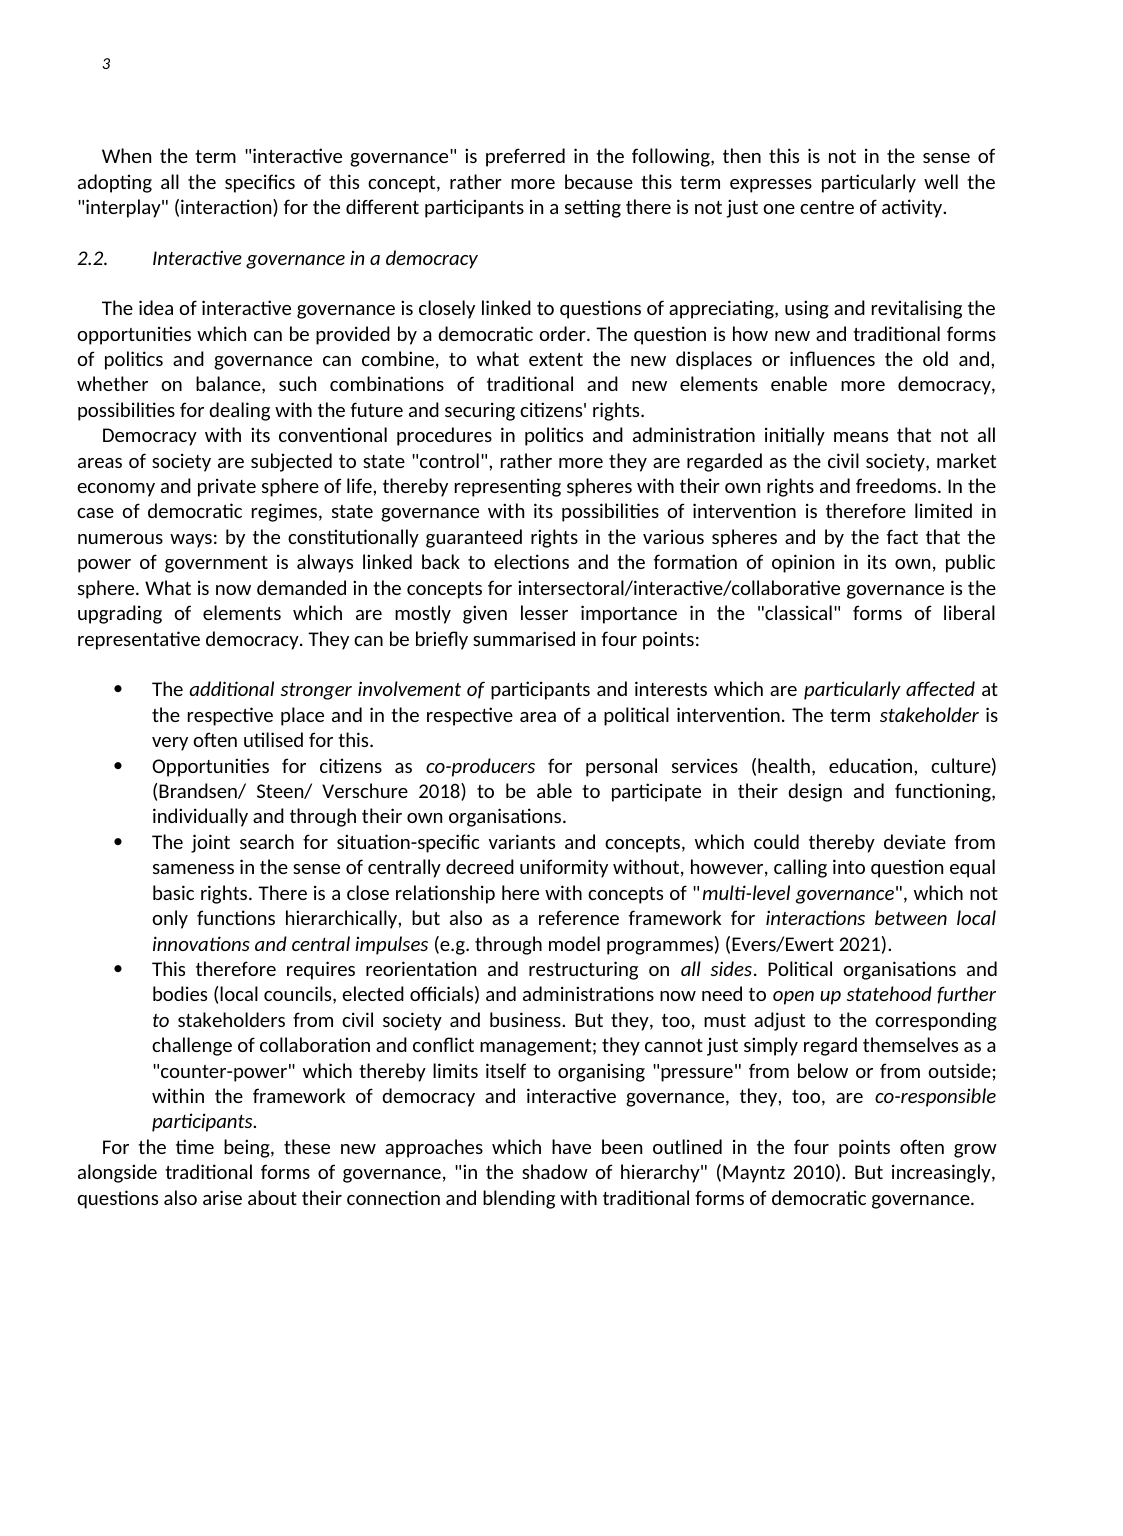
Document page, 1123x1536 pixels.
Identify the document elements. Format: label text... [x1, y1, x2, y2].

text Interactive governance in a democracy [77, 245, 998, 270]
list The additional stronger involvement of participants and interests which are particularly affected at the respective place and in the respective area of a political intervention. The term stakeholder is very often utilised for this. [114, 677, 998, 753]
list This therefore requires reorientation and restructuring on all sides. Political organisations and bodies (local councils, elected officials) and administrations now need to open up statehood further to stakeholders from civil society and business. But they, too, must adjust to the corresponding challenge of collaboration and conflict management; they cannot just simply regard themselves as a "counter-power" which thereby limits itself to organising "pressure" from below or from outside; within the framework of democracy and interactive governance, they, too, are co-responsible participants. [114, 956, 998, 1134]
text Democracy with its conventional procedures in politics and administration initially means that not all areas of society are subjected to state "control", rather more they are regarded as the civil society, market economy and private sphere of life, thereby representing spheres with their own rights and freedoms. In the case of democratic regimes, state governance with its possibilities of intervention is therefore limited in numerous ways: by the constitutionally guaranteed rights in the various spheres and by the fact that the power of government is always linked back to elections and the formation of opinion in its own, public sphere. What is now demanded in the concepts for intersectoral/interactive/collaborative governance is the upgrading of elements which are mostly given lesser importance in the "classical" forms of liberal representative democracy. They can be briefly summarised in four points: [77, 422, 998, 651]
list The joint search for situation-specific variants and concepts, which could thereby deviate from sameness in the sense of centrally decreed uniformity without, however, calling into question equal basic rights. There is a close relationship here with concepts of "multi-level governance", which not only functions hierarchically, but also as a reference framework for interactions between local innovations and central impulses (e.g. through model programmes) (Evers/Ewert 2021). [114, 829, 998, 956]
list Opportunities for citizens as co-producers for personal services (health, education, culture) (Brandsen/ Steen/ Verschure 2018) to be able to participate in their design and functioning, individually and through their own organisations. [114, 753, 998, 829]
text The idea of interactive governance is closely linked to questions of appreciating, using and revitalising the opportunities which can be provided by a democratic order. The question is how new and traditional forms of politics and governance can combine, to what extent the new displaces or influences the old and, whether on balance, such combinations of traditional and new elements enable more democracy, possibilities for dealing with the future and securing citizens' rights. [77, 295, 998, 422]
text For the time being, these new approaches which have been outlined in the four points often grow alongside traditional forms of governance, "in the shadow of hierarchy" (Mayntz 2010). But increasingly, questions also arise about their connection and blending with traditional forms of democratic governance. [77, 1134, 998, 1210]
text When the term "interactive governance" is preferred in the following, then this is not in the sense of adopting all the specifics of this concept, rather more because this term expresses particularly well the "interplay" (interaction) for the different participants in a setting there is not just one centre of activity. [77, 144, 998, 220]
